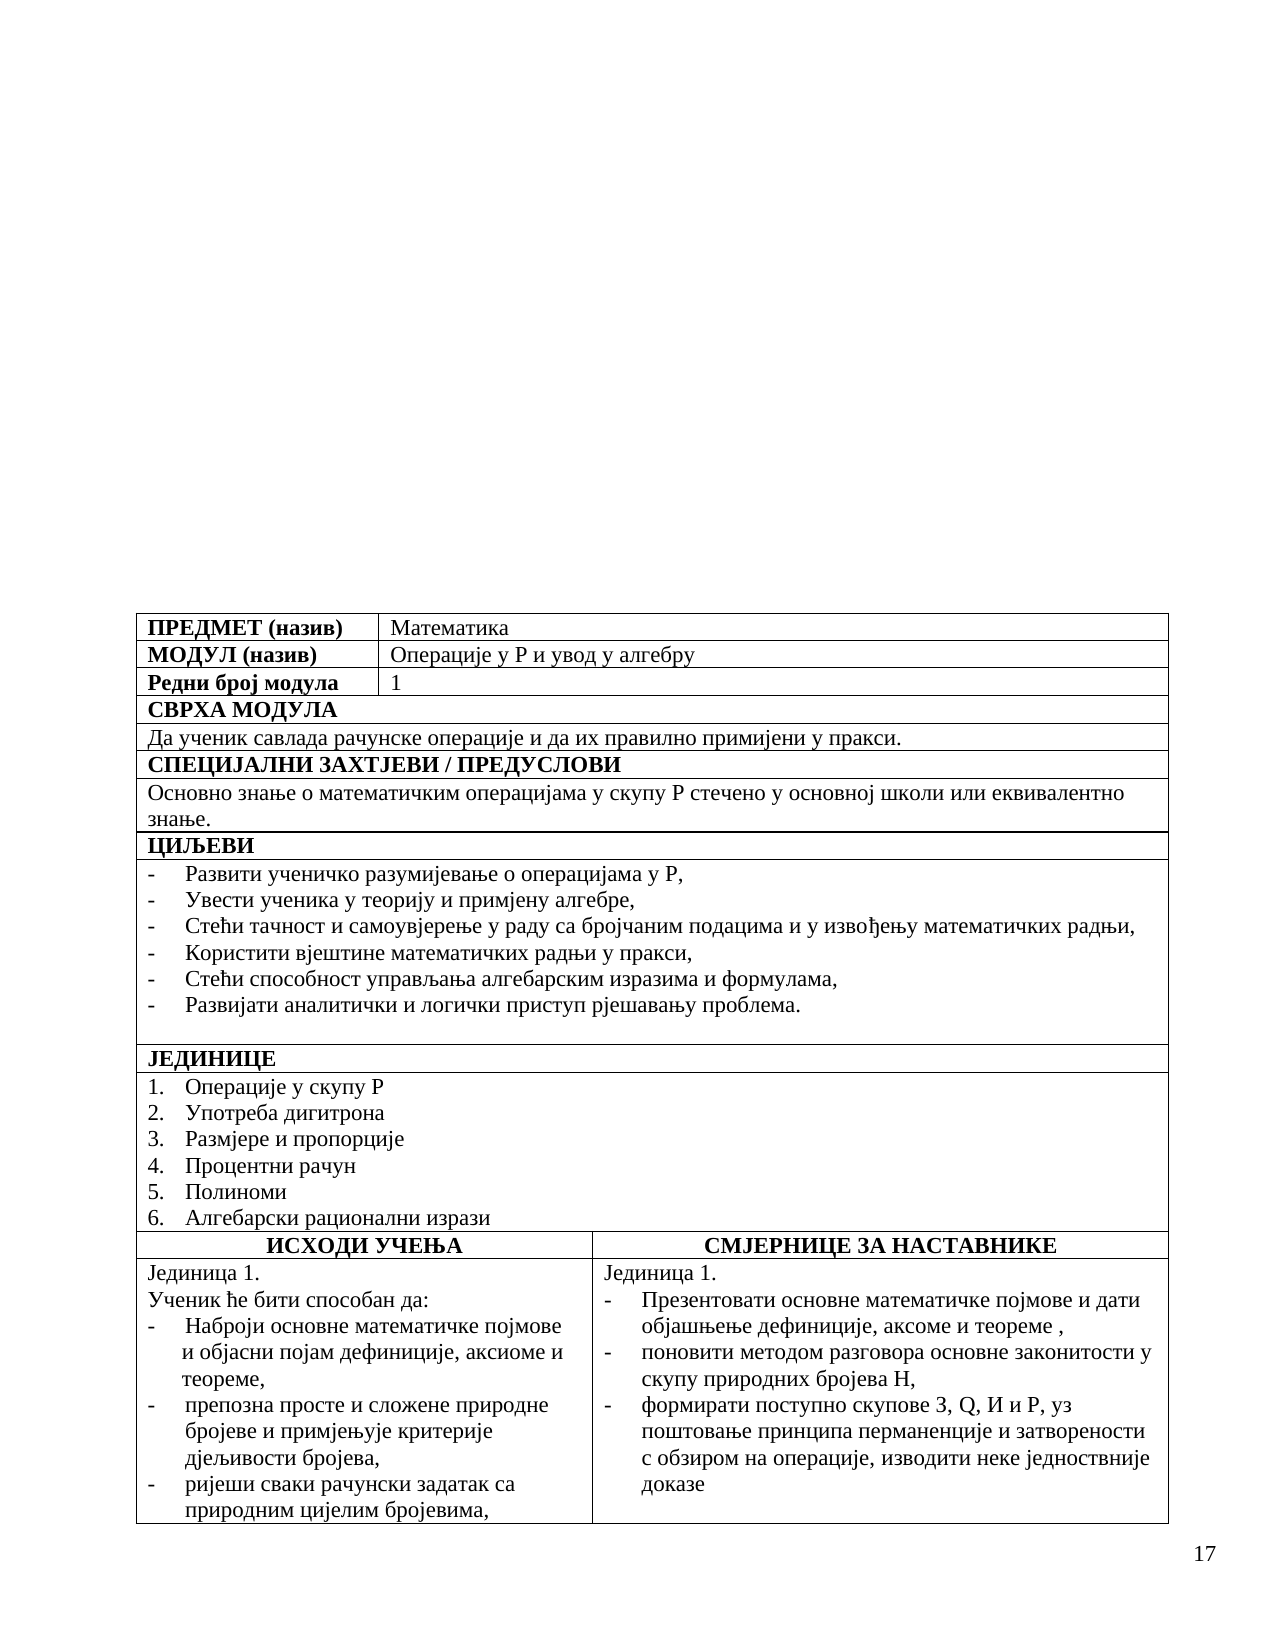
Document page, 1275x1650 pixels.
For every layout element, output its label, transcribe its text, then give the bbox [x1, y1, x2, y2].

table_cell Редни број модула [137, 668, 378, 695]
table_cell Основно знање о математичким операцијама у скупу Р стечено у основној школи или еквивалентно знање. [137, 779, 1168, 831]
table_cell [593, 1259, 1168, 1523]
table_header ПРЕДМЕТ (назив) [137, 614, 378, 640]
table_cell СМЈЕРНИЦЕ ЗА НАСТАВНИКЕ [593, 1232, 1168, 1258]
table_header Математика [379, 614, 1168, 640]
table_cell ЦИЉЕВИ [137, 833, 1168, 859]
table_cell Операције у скупу Р Употреба дигитрона Размјере и пропорције Процентни рачун Полиноми Алгебарски рационални изрази [137, 1073, 1168, 1231]
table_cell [137, 1259, 592, 1523]
table_cell СПЕЦИЈАЛНИ ЗАХТЈЕВИ / ПРЕДУСЛОВИ [137, 751, 1168, 778]
table_cell Да ученик савлада рачунске операције и да их правилно примијени у пракси. [137, 724, 1168, 750]
table_cell Развити ученичко разумијевање о операцијама у Р, Увести ученика у теорију и примјену алгебре, Стећи тачност и самоувјерење у раду са бројчаним подацима и у извођењу математичких радњи, Користити вјештине математичких радњи у пракси, Стећи способност управљања алгебарским изразима и формулама, Развијати аналитички и логички приступ рјешавању проблема. [137, 860, 1168, 1044]
table_cell 1 [379, 668, 1168, 695]
table_cell МОДУЛ (назив) [137, 641, 378, 667]
table_cell ИСХОДИ УЧЕЊА [137, 1232, 592, 1258]
table_cell Операције у Р и увод у алгебру [379, 641, 1168, 667]
table_cell ЈЕДИНИЦЕ [137, 1045, 1168, 1072]
table_cell СВРХА МОДУЛА [137, 696, 1168, 723]
